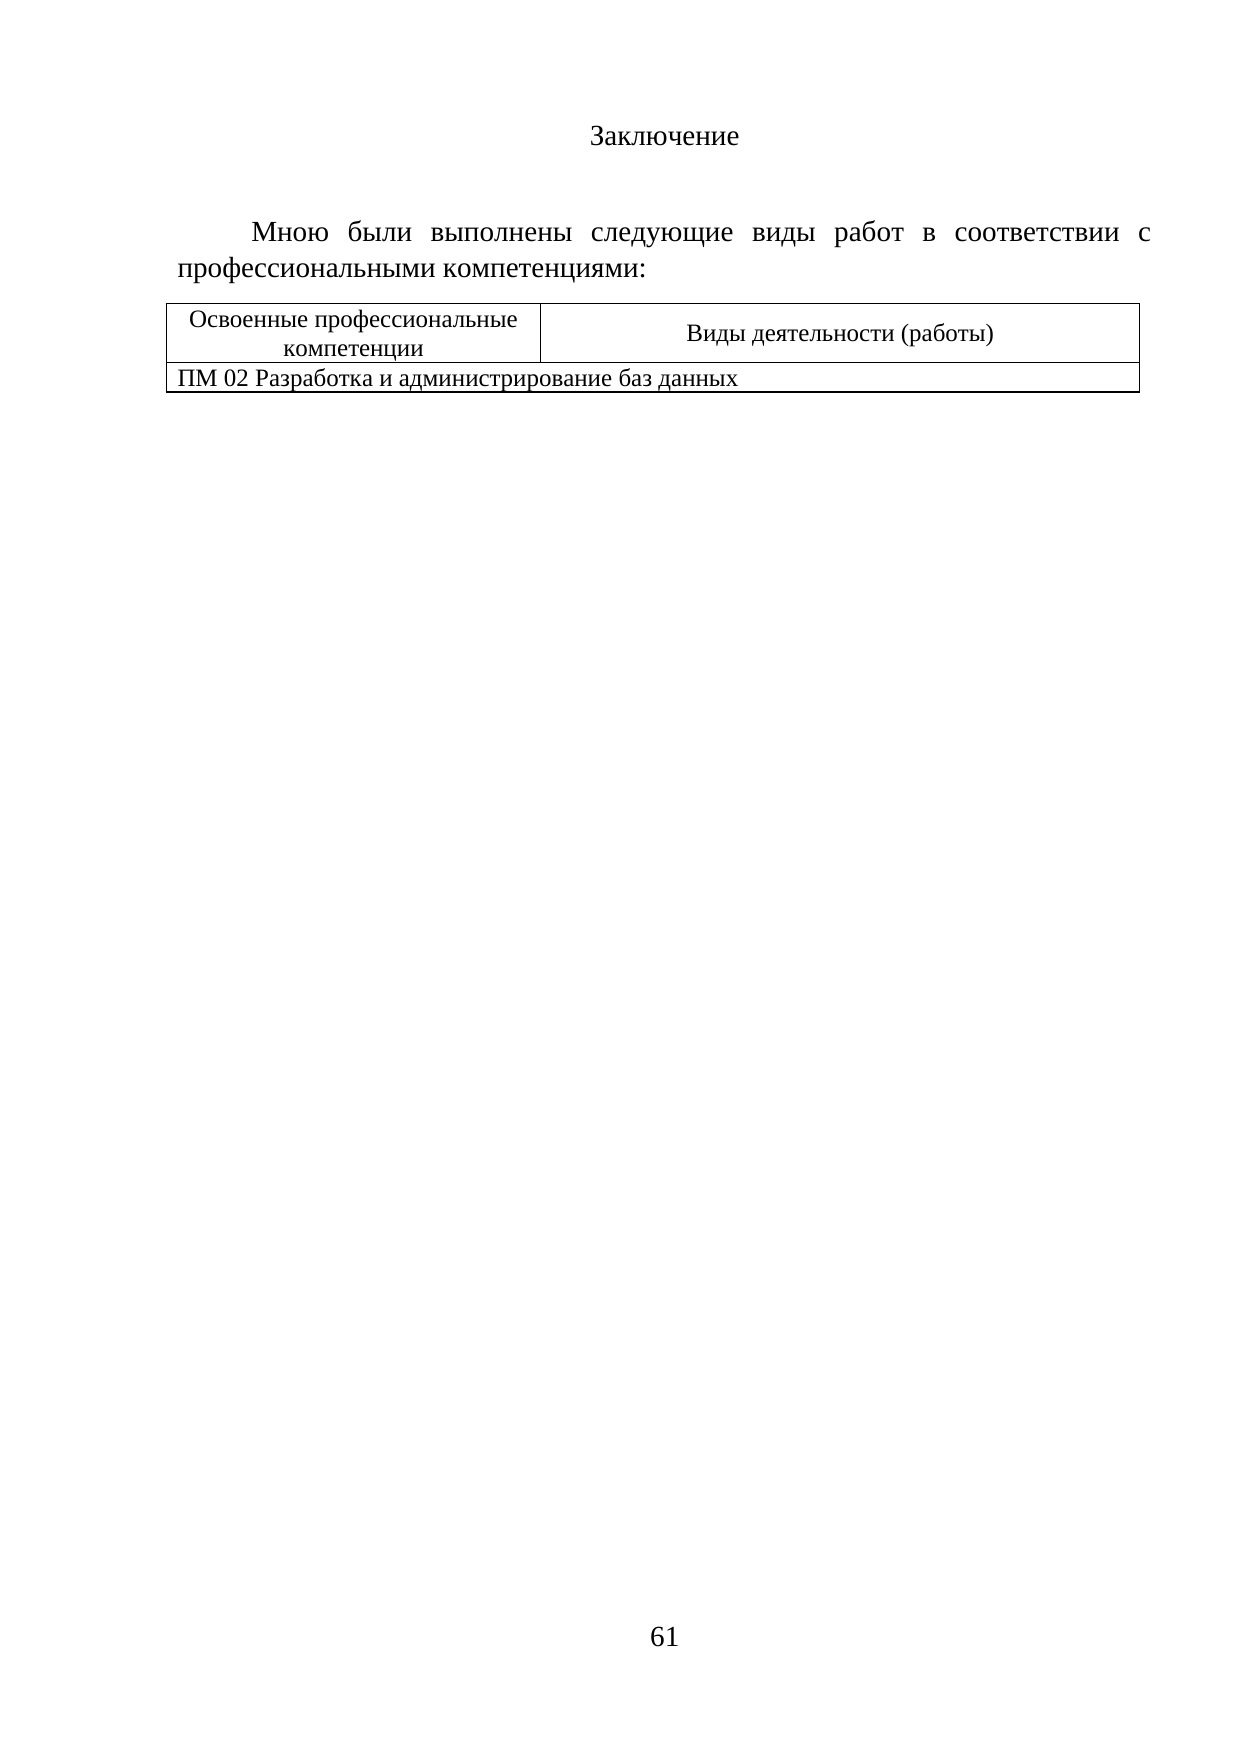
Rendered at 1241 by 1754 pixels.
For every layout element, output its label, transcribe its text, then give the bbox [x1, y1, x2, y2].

table_header Освоенные профессиональные компетенции [167, 304, 540, 362]
subtitle Заключение [177, 118, 1152, 152]
text Мною были выполнены следующие виды работ в соответствии с профессиональными компетенциями: [177, 214, 1152, 284]
table_header Виды деятельности (работы) [541, 304, 1139, 362]
table_cell ПМ 02 Разработка и администрирование баз данных [167, 363, 1139, 391]
